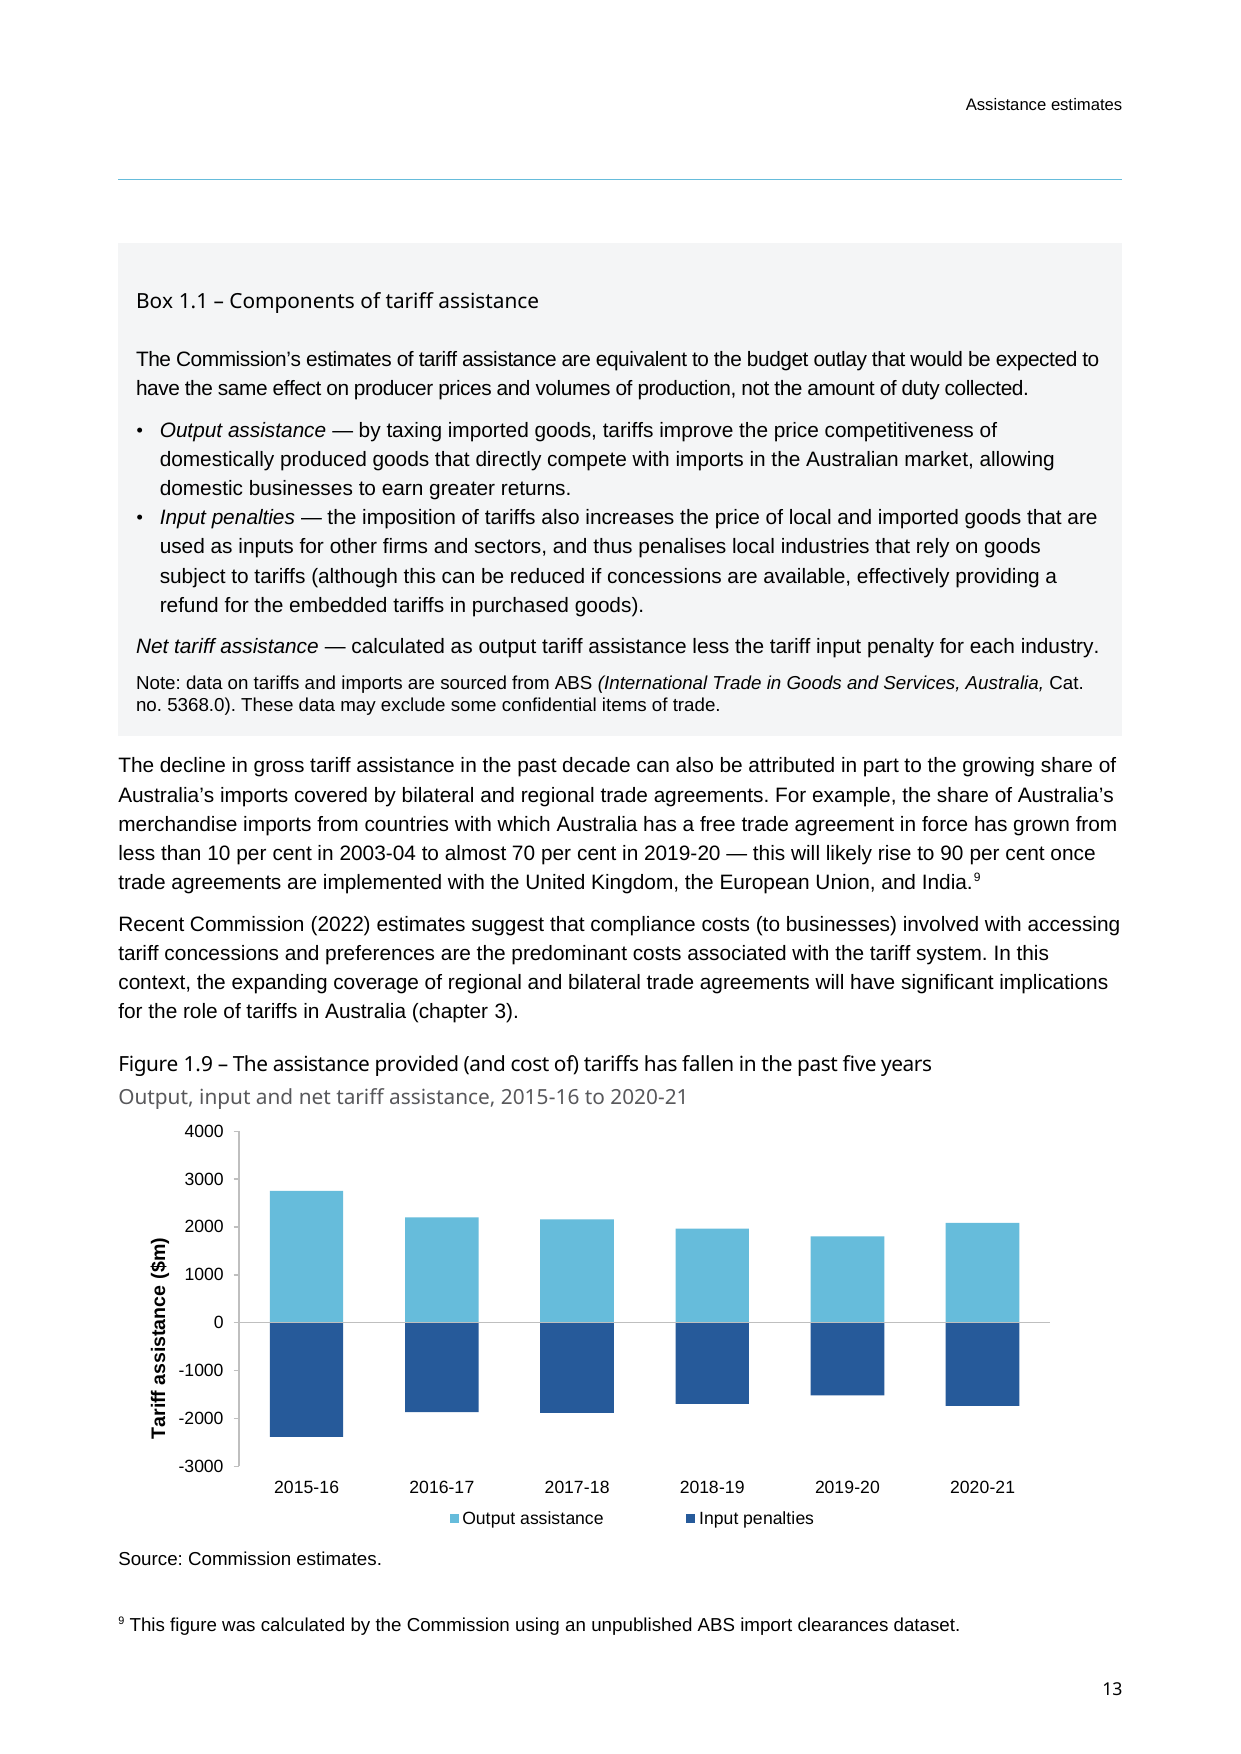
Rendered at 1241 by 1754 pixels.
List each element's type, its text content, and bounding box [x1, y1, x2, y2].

subtitle Figure 1.9 – The assistance provided (and cost of) tariffs has fallen in the past five years [118, 1048, 1122, 1077]
text Recent Commission (2022) estimates suggest that compliance costs (to businesses) involved with accessing tariff concessions and preferences are the predominant costs associated with the tariff system. In this context, the expanding coverage of regional and bilateral trade agreements will have significant implications for the role of tariffs in Australia (chapter 3). [118, 906, 1122, 1023]
subtitle Output, input and net tariff assistance, 2015-16 to 2020-21 [118, 1081, 1122, 1111]
table_cell The Commission’s estimates of tariff assistance are equivalent to the budget outlay that would be expected to have the same effect on producer prices and volumes of production, not the amount of duty collected. Output assistance — by taxing imported goods, tariffs improve the price competitiveness of domestically produced goods that directly compete with imports in the Australian market, allowing domestic businesses to earn greater returns. Input penalties — the imposition of tariffs also increases the price of local and imported goods that are used as inputs for other firms and sectors, and thus penalises local industries that rely on goods subject to tariffs (although this can be reduced if concessions are available, effectively providing a refund for the embedded tariffs in purchased goods). Net tariff assistance — calculated as output tariff assistance less the tariff input penalty for each industry. Note: data on tariffs and imports are sourced from ABS (International Trade in Goods and Services, Australia, Cat. no. 5368.0). These data may exclude some confidential items of trade. [118, 326, 1122, 736]
text The decline in gross tariff assistance in the past decade can also be attributed in part to the growing share of Australia’s imports covered by bilateral and regional trade agreements. For example, the share of Australia’s merchandise imports from countries with which Australia has a free trade agreement in force has grown from less than 10 per cent in 2003-04 to almost 70 per cent in 2019-20 — this will likely rise to 90 per cent once trade agreements are implemented with the United Kingdom, the European Union, and India. [118, 748, 1122, 894]
text Source: Commission estimates. [118, 1547, 1122, 1569]
